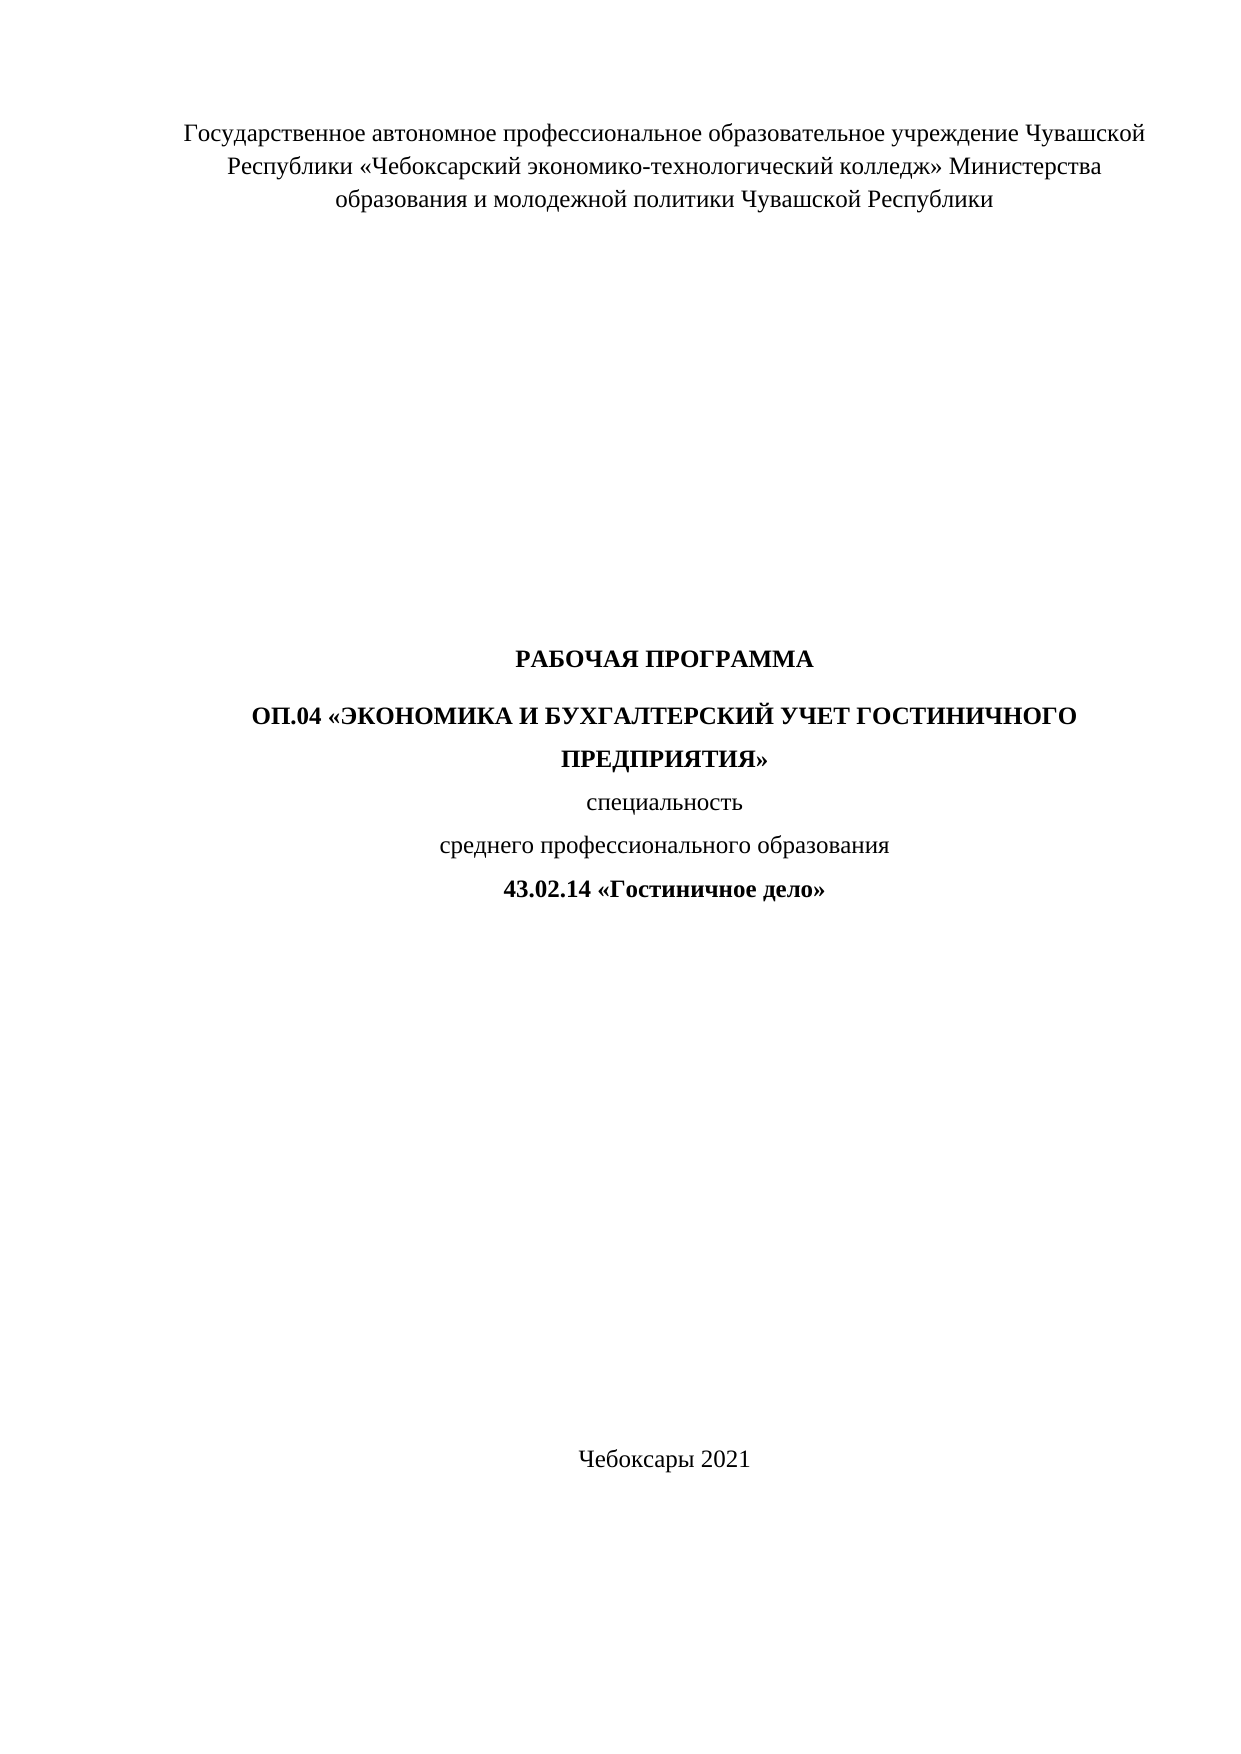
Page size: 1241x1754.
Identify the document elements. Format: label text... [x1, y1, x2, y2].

text специальность [177, 787, 1152, 816]
text Государственное автономное профессиональное образовательное учреждение Чувашской Республики «Чебоксарский экономико-технологический колледж» Министерства образования и молодежной политики Чувашской Республики [177, 118, 1152, 213]
text 43.02.14 «Гостиничное дело» [177, 874, 1152, 902]
text Чебоксары 2021 [177, 1444, 1152, 1473]
text РАБОЧАЯ ПРОГРАММА [177, 644, 1152, 672]
text среднего профессионального образования [177, 831, 1152, 859]
text ОП.04 «ЭКОНОМИКА И БУХГАЛТЕРСКИЙ УЧЕТ ГОСТИНИЧНОГО ПРЕДПРИЯТИЯ» [177, 701, 1152, 773]
